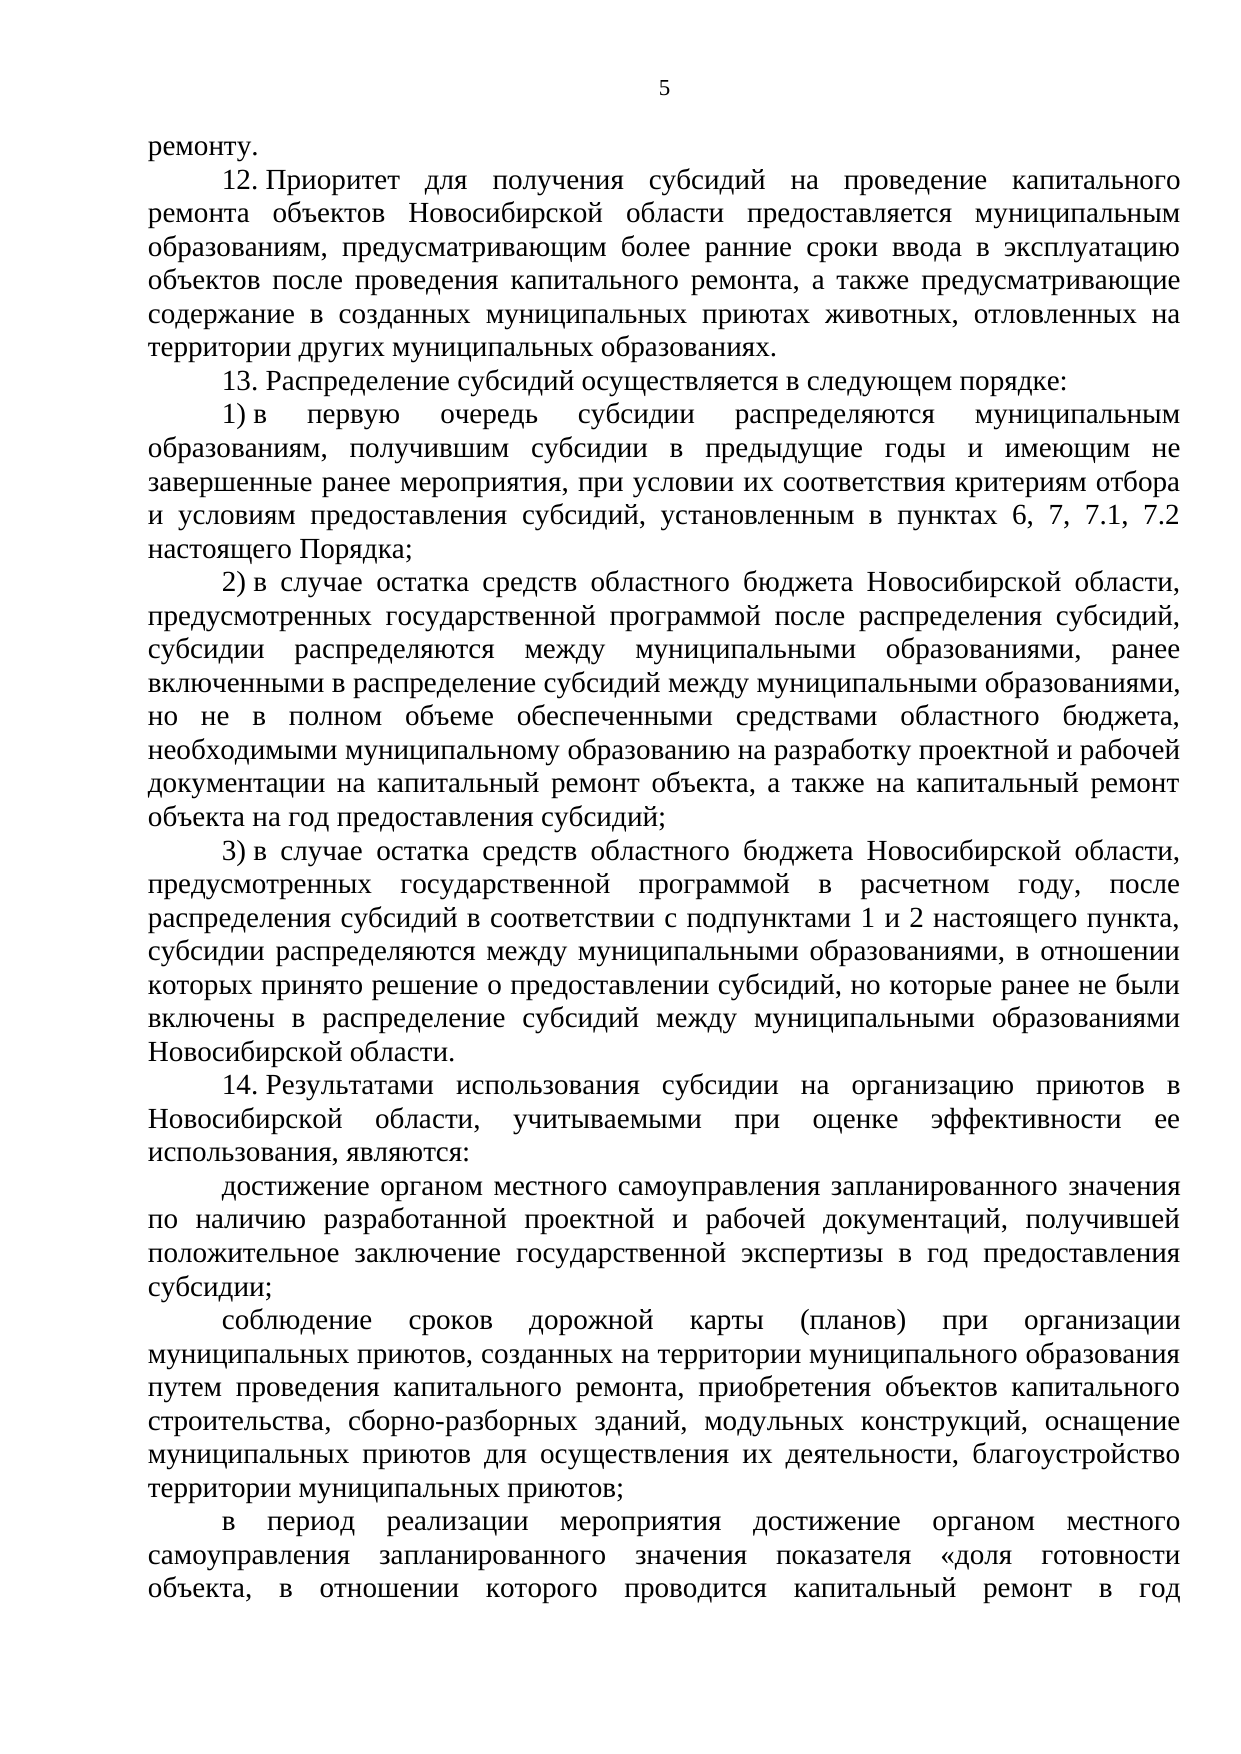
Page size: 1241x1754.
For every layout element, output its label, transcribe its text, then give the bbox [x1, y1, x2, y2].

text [148, 128, 1181, 162]
text достижение органом местного самоуправления запланированного значения по наличию разработанной проектной и рабочей документаций, получившей положительное заключение государственной экспертизы в год предоставления субсидии; [148, 1168, 1181, 1302]
text 1) в первую очередь субсидии распределяются муниципальным образованиям, получившим субсидии в предыдущие годы и имеющим не завершенные ранее мероприятия, при условии их соответствия критериям отбора и условиям предоставления субсидий, установленным в пунктах 6, 7, 7.1, 7.2 настоящего Порядка; [148, 397, 1181, 564]
text 3) в случае остатка средств областного бюджета Новосибирской области, предусмотренных государственной программой в расчетном году, после распределения субсидий в соответствии с подпунктами 1 и 2 настоящего пункта, субсидии распределяются между муниципальными образованиями, в отношении которых принято решение о предоставлении субсидий, но которые ранее не были включены в распределение субсидий между муниципальными образованиями Новосибирской области. [148, 833, 1181, 1067]
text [148, 1503, 1181, 1604]
text 12. Приоритет для получения субсидий на проведение капитального ремонта объектов Новосибирской области предоставляется муниципальным образованиям, предусматривающим более ранние сроки ввода в эксплуатацию объектов после проведения капитального ремонта, а также предусматривающие содержание в созданных муниципальных приютах животных, отловленных на территории других муниципальных образованиях. [148, 162, 1181, 363]
text 14. Результатами использования субсидии на организацию приютов в Новосибирской области, учитываемыми при оценке эффективности ее использования, являются: [148, 1067, 1181, 1168]
text 2) в случае остатка средств областного бюджета Новосибирской области, предусмотренных государственной программой после распределения субсидий, субсидии распределяются между муниципальными образованиями, ранее включенными в распределение субсидий между муниципальными образованиями, но не в полном объеме обеспеченными средствами областного бюджета, необходимыми муниципальному образованию на разработку проектной и рабочей документации на капитальный ремонт объекта, а также на капитальный ремонт объекта на год предоставления субсидий; [148, 564, 1181, 833]
text соблюдение сроков дорожной карты (планов) при организации муниципальных приютов, созданных на территории муниципального образования путем проведения капитального ремонта, приобретения объектов капитального строительства, сборно-разборных зданий, модульных конструкций, оснащение муниципальных приютов для осуществления их деятельности, благоустройство территории муниципальных приютов; [148, 1302, 1181, 1503]
text 13. Распределение субсидий осуществляется в следующем порядке: [148, 363, 1181, 397]
